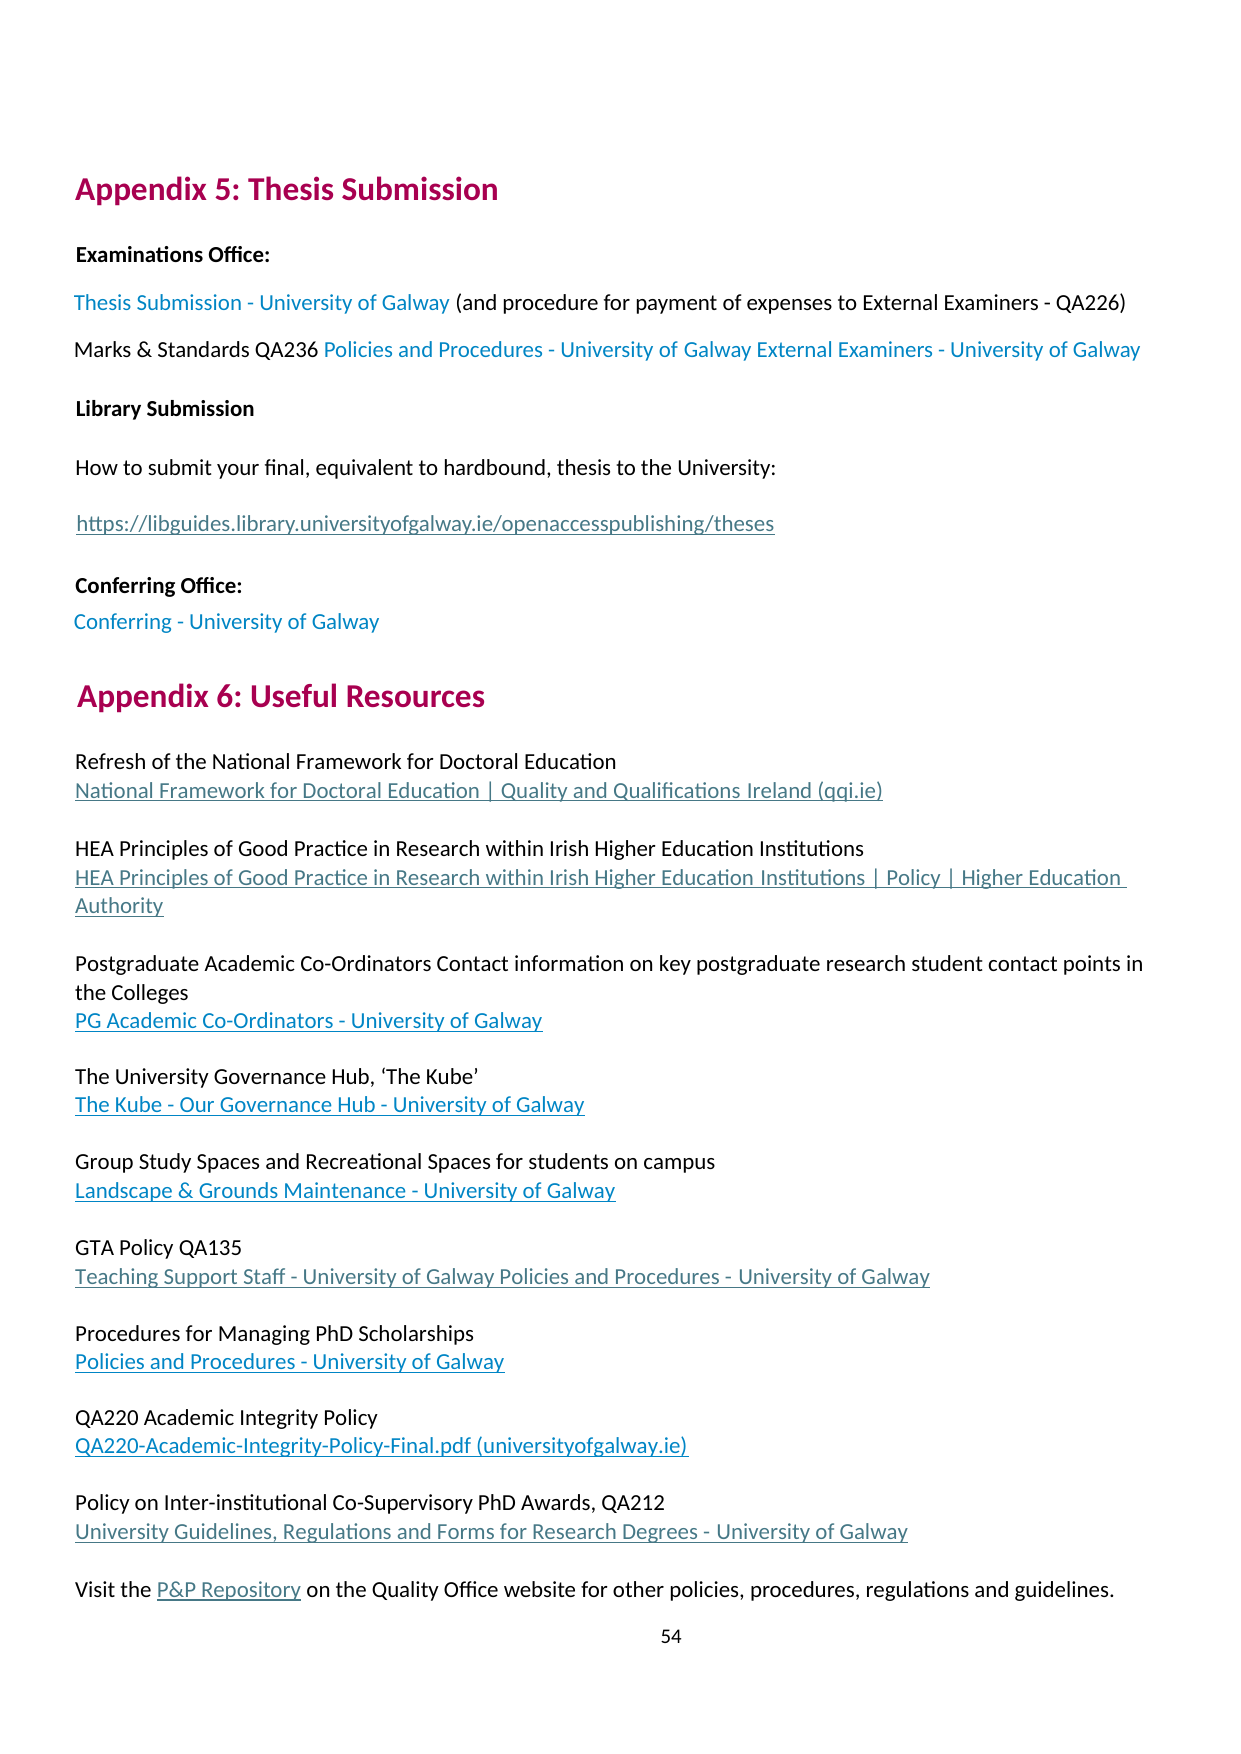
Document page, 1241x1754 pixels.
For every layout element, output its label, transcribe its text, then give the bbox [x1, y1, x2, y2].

text Policies and Procedures - University of Galway [75, 1347, 1165, 1375]
text HEA Principles of Good Practice in Research within Irish Higher Education Institutions | Policy | Higher Education Authority [75, 862, 1165, 919]
text Landscape & Grounds Maintenance - University of Galway [75, 1176, 1165, 1204]
text Examinations Office: [76, 240, 1165, 268]
text Conferring - University of Galway [74, 607, 1165, 635]
text Marks & Standards QA236 Policies and Procedures - University of Galway External Examiners - University of Galway [73, 335, 1165, 363]
text Refresh of the National Framework for Doctoral Education [75, 747, 1165, 775]
text HEA Principles of Good Practice in Research within Irish Higher Education Institutions [75, 833, 1165, 862]
text PG Academic Co-Ordinators - University of Galway [75, 1006, 1165, 1034]
text GTA Policy QA135 [75, 1233, 1165, 1261]
text Visit the P&P Repository on the Quality Office website for other policies, procedures, regulations and guidelines. [75, 1574, 1165, 1603]
text How to submit your final, equivalent to hardbound, thesis to the University: https://libguides.library.universityofgalway.ie/openaccesspublishing/theses [75, 453, 1164, 537]
text The Kube - Our Governance Hub - University of Galway [75, 1091, 1165, 1118]
text Group Study Spaces and Recreational Spaces for students on campus [75, 1147, 1165, 1176]
text QA220 Academic Integrity Policy [75, 1403, 1165, 1431]
text Procedures for Managing PhD Scholarships [75, 1319, 1165, 1347]
text Policy on Inter-institutional Co-Supervisory PhD Awards, QA212 [75, 1487, 1165, 1516]
text Conferring Office: [75, 571, 1164, 599]
text Postgraduate Academic Co-Ordinators Contact information on key postgraduate research student contact points in the Colleges [75, 948, 1165, 1006]
text National Framework for Doctoral Education | Quality and Qualifications Ireland (qqi.ie) [75, 775, 1165, 804]
text University Guidelines, Regulations and Forms for Research Degrees - University of Galway [75, 1516, 1165, 1545]
subtitle Library Submission [76, 394, 1165, 422]
text Appendix 5: Thesis Submission [75, 168, 1165, 209]
text Teaching Support Staff - University of Galway Policies and Procedures - University of Galway [75, 1261, 1165, 1290]
text Appendix 6: Useful Resources [77, 675, 1165, 715]
text The University Governance Hub, ‘The Kube’ [75, 1062, 1165, 1091]
text QA220-Academic-Integrity-Policy-Final.pdf (universityofgalway.ie) [75, 1431, 1165, 1459]
text Thesis Submission - University of Galway (and procedure for payment of expenses to External Examiners - QA226) [73, 288, 1165, 316]
